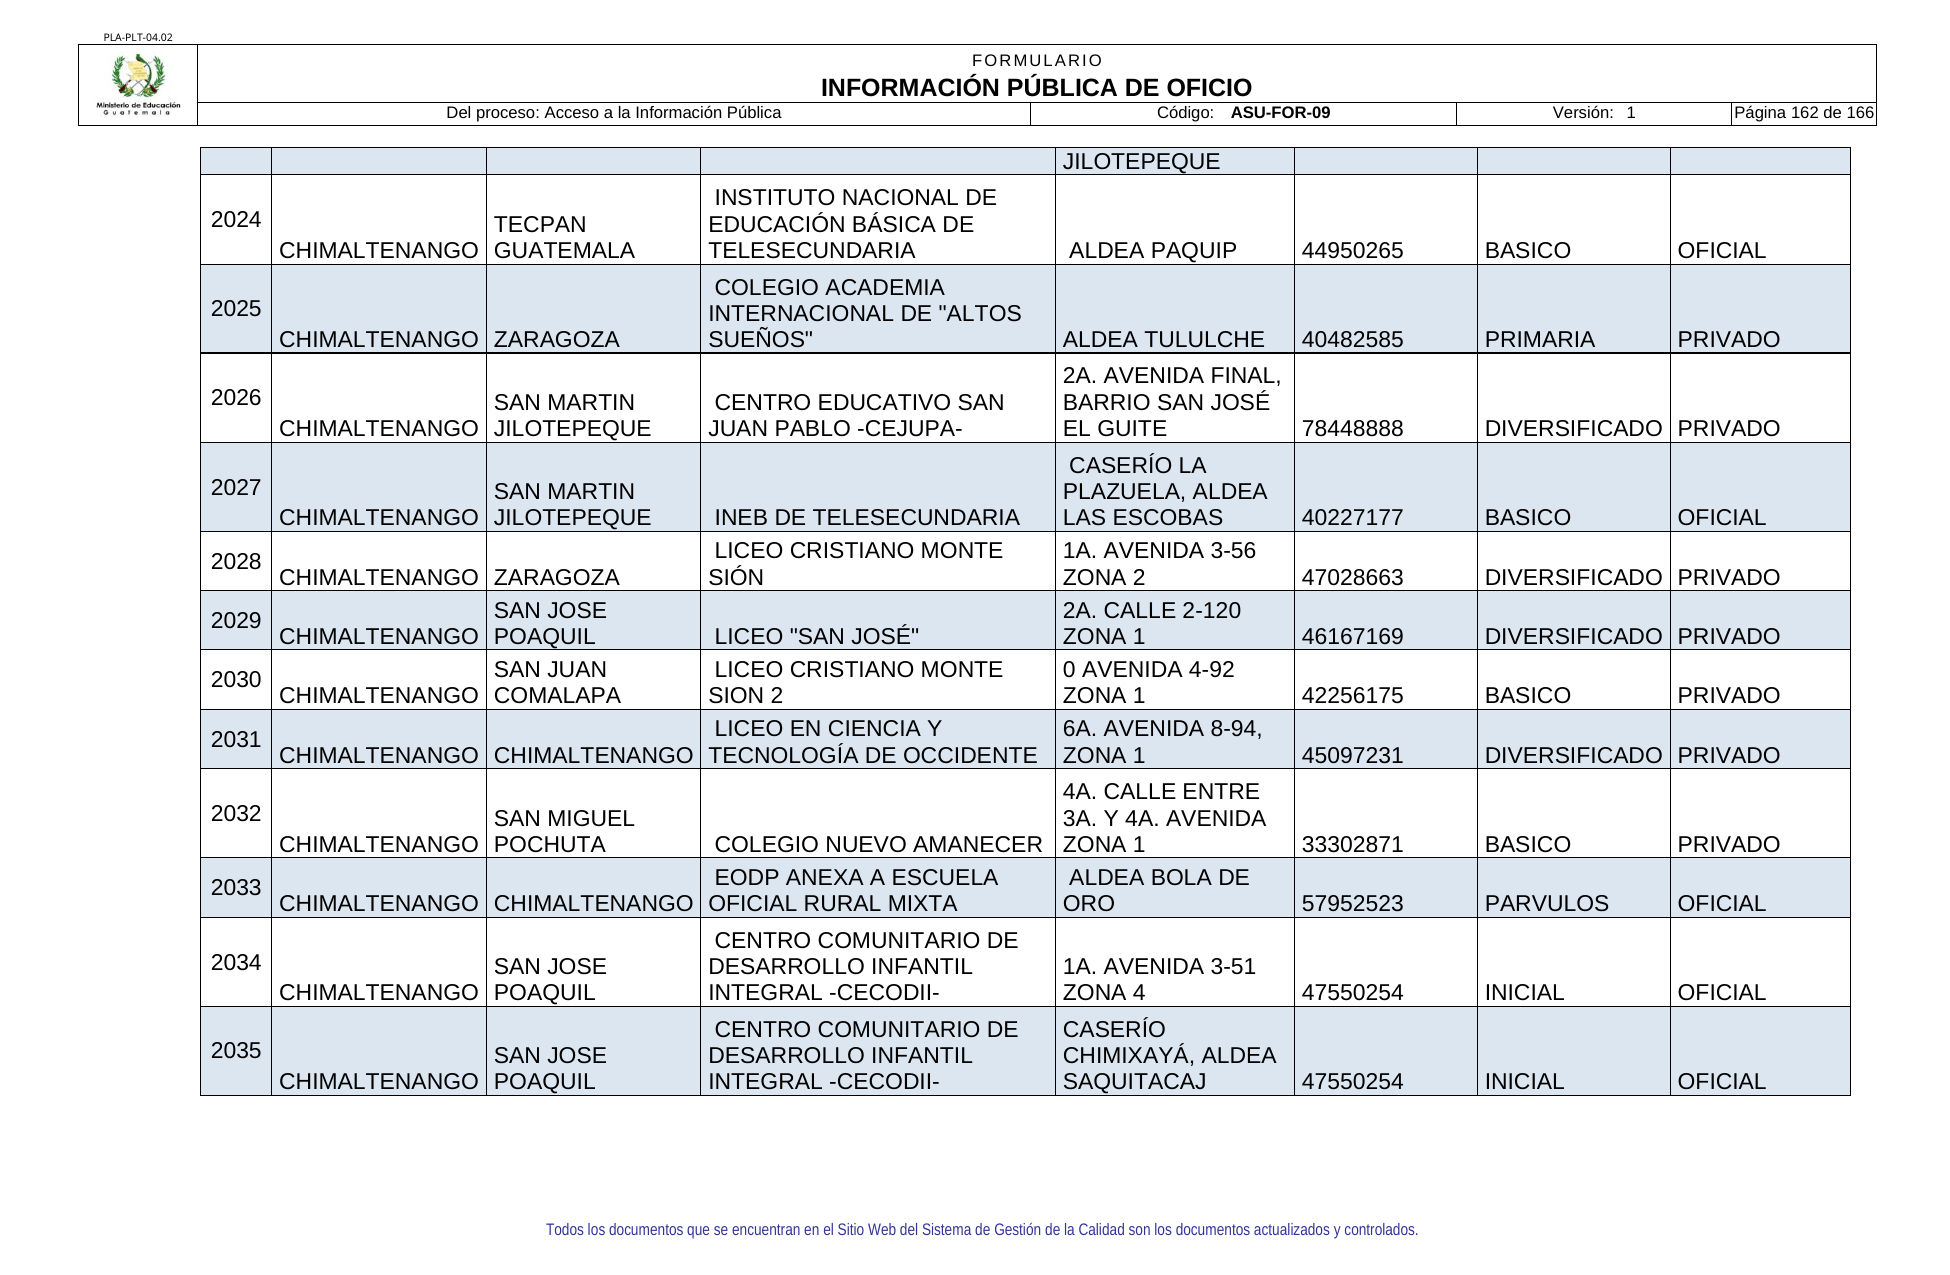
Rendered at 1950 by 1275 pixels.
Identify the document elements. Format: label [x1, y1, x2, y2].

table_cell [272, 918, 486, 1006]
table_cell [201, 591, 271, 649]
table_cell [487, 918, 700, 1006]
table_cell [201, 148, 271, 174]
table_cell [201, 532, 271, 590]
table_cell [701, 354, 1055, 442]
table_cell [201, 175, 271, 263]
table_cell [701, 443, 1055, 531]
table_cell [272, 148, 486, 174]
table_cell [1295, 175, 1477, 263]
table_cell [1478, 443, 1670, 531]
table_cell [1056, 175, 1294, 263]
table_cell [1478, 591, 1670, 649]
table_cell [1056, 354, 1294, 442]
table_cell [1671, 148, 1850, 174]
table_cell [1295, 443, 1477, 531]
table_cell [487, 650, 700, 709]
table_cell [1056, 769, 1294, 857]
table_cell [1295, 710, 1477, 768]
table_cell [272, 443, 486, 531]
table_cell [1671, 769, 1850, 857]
picture [95, 51, 181, 117]
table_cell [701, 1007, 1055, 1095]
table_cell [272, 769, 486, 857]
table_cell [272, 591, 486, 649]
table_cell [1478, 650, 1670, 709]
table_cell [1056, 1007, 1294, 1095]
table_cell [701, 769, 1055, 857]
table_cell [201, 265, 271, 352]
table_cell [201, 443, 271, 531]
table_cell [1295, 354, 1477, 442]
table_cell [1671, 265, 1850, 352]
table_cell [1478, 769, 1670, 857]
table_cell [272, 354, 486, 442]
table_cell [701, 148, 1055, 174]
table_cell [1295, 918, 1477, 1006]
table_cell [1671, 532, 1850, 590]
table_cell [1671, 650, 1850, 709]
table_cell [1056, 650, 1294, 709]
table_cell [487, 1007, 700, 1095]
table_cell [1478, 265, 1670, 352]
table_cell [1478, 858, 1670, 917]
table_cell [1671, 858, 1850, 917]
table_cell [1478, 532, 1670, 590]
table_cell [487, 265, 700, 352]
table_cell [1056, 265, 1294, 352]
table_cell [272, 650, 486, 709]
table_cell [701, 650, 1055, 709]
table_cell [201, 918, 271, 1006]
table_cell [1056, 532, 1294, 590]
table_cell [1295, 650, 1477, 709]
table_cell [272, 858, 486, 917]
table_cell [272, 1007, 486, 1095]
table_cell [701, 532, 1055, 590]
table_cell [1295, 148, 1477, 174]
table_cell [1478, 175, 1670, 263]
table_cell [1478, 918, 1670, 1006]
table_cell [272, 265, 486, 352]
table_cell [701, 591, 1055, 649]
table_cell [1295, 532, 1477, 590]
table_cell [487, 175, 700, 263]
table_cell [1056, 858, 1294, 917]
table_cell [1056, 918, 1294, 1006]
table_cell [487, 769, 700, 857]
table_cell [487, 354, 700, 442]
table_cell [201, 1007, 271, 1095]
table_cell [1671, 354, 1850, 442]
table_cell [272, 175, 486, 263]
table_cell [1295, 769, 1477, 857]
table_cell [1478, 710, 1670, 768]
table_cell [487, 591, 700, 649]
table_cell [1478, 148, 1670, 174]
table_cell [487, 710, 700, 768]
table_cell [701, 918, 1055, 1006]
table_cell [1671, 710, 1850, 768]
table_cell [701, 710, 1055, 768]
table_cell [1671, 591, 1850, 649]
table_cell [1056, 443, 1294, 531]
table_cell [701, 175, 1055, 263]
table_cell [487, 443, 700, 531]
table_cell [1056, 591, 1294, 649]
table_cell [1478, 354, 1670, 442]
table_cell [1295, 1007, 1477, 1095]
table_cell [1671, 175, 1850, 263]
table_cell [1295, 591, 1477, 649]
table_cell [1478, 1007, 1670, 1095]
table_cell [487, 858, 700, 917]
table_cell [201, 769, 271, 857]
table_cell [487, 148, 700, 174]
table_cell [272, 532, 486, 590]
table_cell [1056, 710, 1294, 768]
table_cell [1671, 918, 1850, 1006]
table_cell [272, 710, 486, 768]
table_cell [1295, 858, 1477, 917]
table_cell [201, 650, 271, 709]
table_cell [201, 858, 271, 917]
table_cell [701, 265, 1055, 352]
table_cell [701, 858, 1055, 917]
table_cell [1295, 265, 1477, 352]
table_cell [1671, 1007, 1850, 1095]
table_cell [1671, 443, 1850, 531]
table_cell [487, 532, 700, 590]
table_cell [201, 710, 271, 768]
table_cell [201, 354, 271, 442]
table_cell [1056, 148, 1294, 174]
